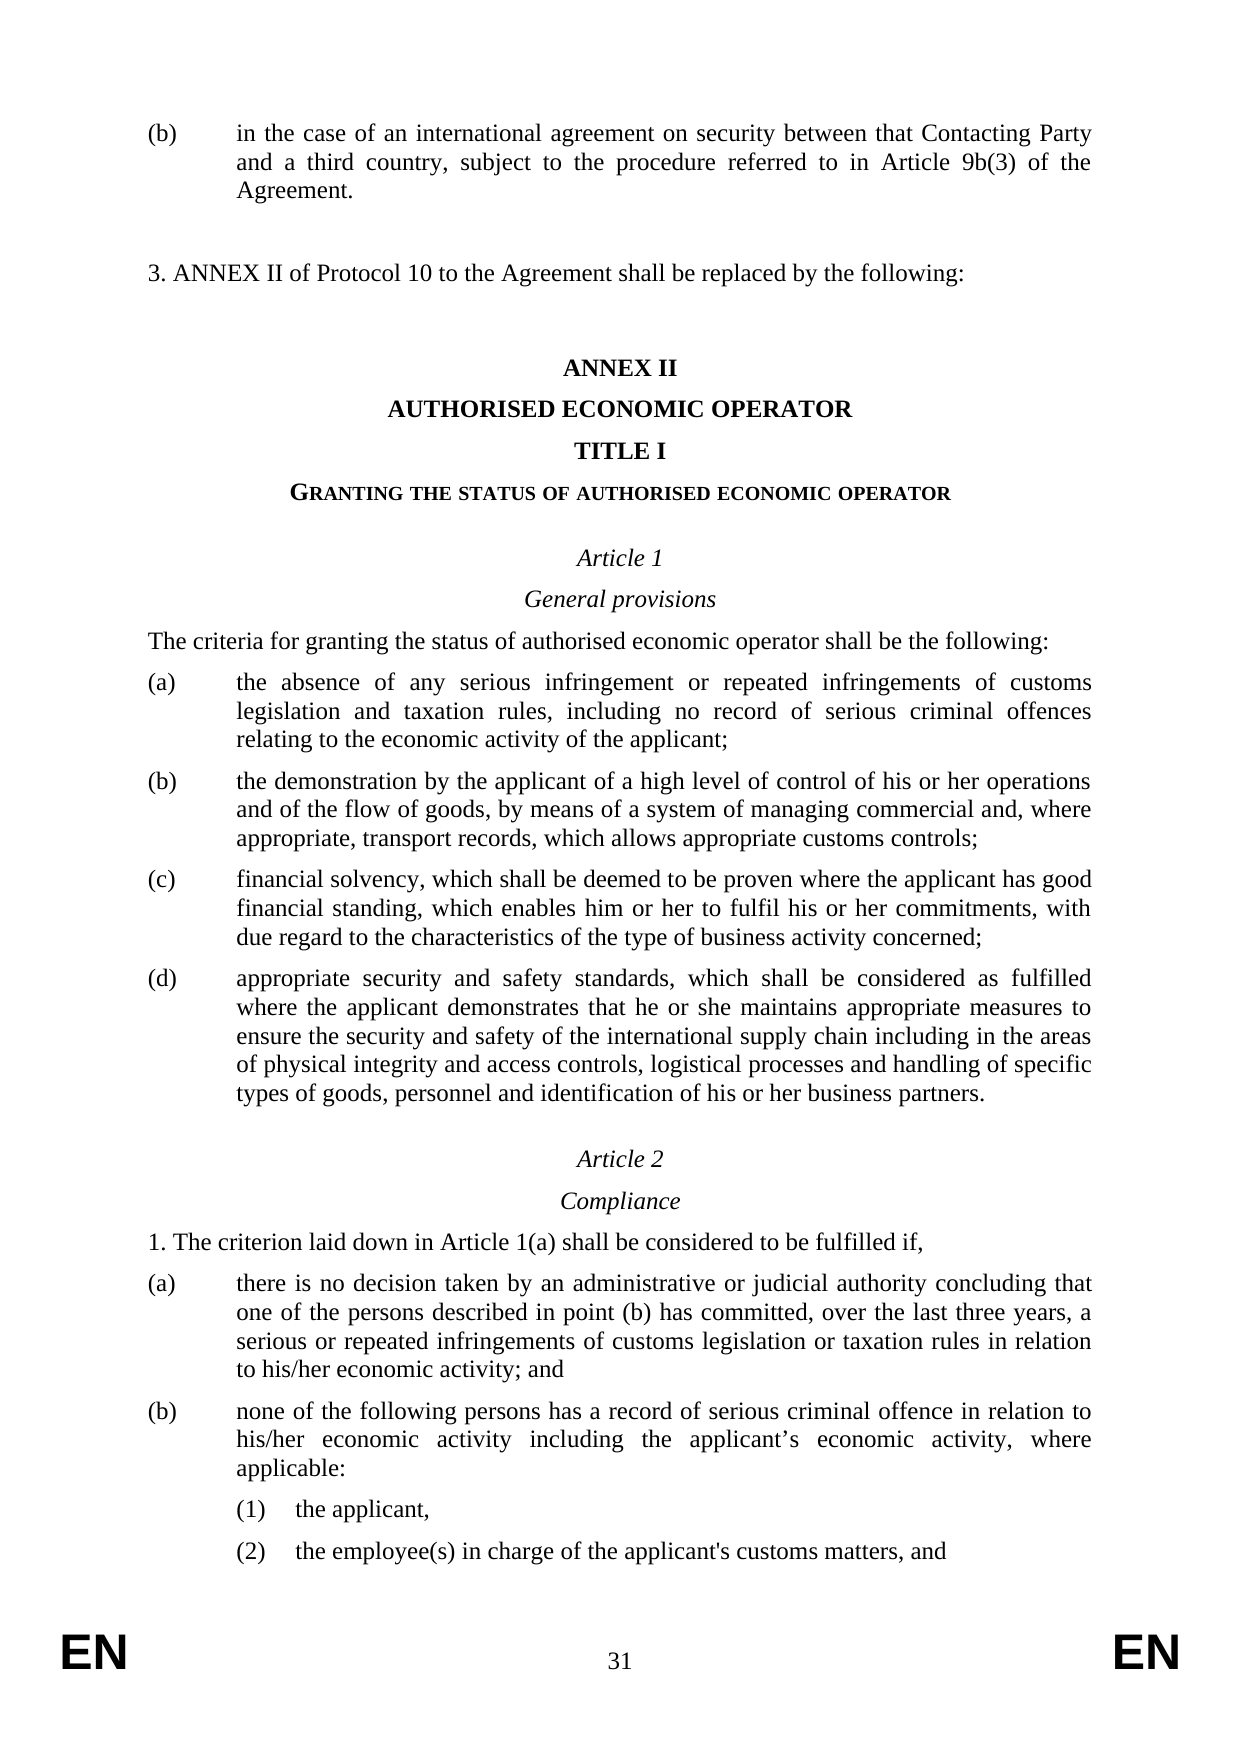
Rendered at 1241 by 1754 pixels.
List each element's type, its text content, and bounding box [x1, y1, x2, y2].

text the demonstration by the applicant of a high level of control of his or her operations and of the flow of goods, by means of a system of managing commercial and, where appropriate, transport records, which allows appropriate customs controls; [148, 766, 1093, 852]
text 3. ANNEX II of Protocol 10 to the Agreement shall be replaced by the following: [148, 258, 1093, 287]
text AUTHORISED ECONOMIC OPERATOR [148, 394, 1093, 423]
list in the case of an international agreement on security between that Contacting Party and a third country, subject to the procedure referred to in Article 9b(3) of the Agreement. [148, 118, 1093, 204]
text Granting the status of authorised economic operator [148, 477, 1093, 506]
list there is no decision taken by an administrative or judicial authority concluding that one of the persons described in point (b) has committed, over the last three years, a serious or repeated infringements of customs legislation or taxation rules in relation to his/her economic activity; and [148, 1268, 1093, 1383]
text General provisions [148, 584, 1093, 613]
text 1. The criterion laid down in Article 1(a) shall be considered to be fulfilled if, [148, 1227, 1093, 1256]
text the employee(s) in charge of the applicant's customs matters, and [236, 1536, 1093, 1564]
text none of the following persons has a record of serious criminal offence in relation to his/her economic activity including the applicant’s economic activity, where applicable: [148, 1396, 1093, 1482]
text ANNEX II [148, 353, 1093, 382]
subtitle Article 2 [148, 1144, 1093, 1173]
text financial solvency, which shall be deemed to be proven where the applicant has good financial standing, which enables him or her to fulfil his or her commitments, with due regard to the characteristics of the type of business activity concerned; [148, 864, 1093, 951]
text TITLE I [148, 436, 1093, 464]
text Compliance [148, 1186, 1093, 1214]
text The criteria for granting the status of authorised economic operator shall be the following: [148, 626, 1093, 654]
text the applicant, [236, 1494, 1093, 1523]
text appropriate security and safety standards, which shall be considered as fulfilled where the applicant demonstrates that he or she maintains appropriate measures to ensure the security and safety of the international supply chain including in the areas of physical integrity and access controls, logistical processes and handling of specific types of goods, personnel and identification of his or her business partners. [148, 963, 1093, 1107]
subtitle Article 1 [148, 543, 1093, 572]
list the absence of any serious infringement or repeated infringements of customs legislation and taxation rules, including no record of serious criminal offences relating to the economic activity of the applicant; [148, 667, 1093, 753]
